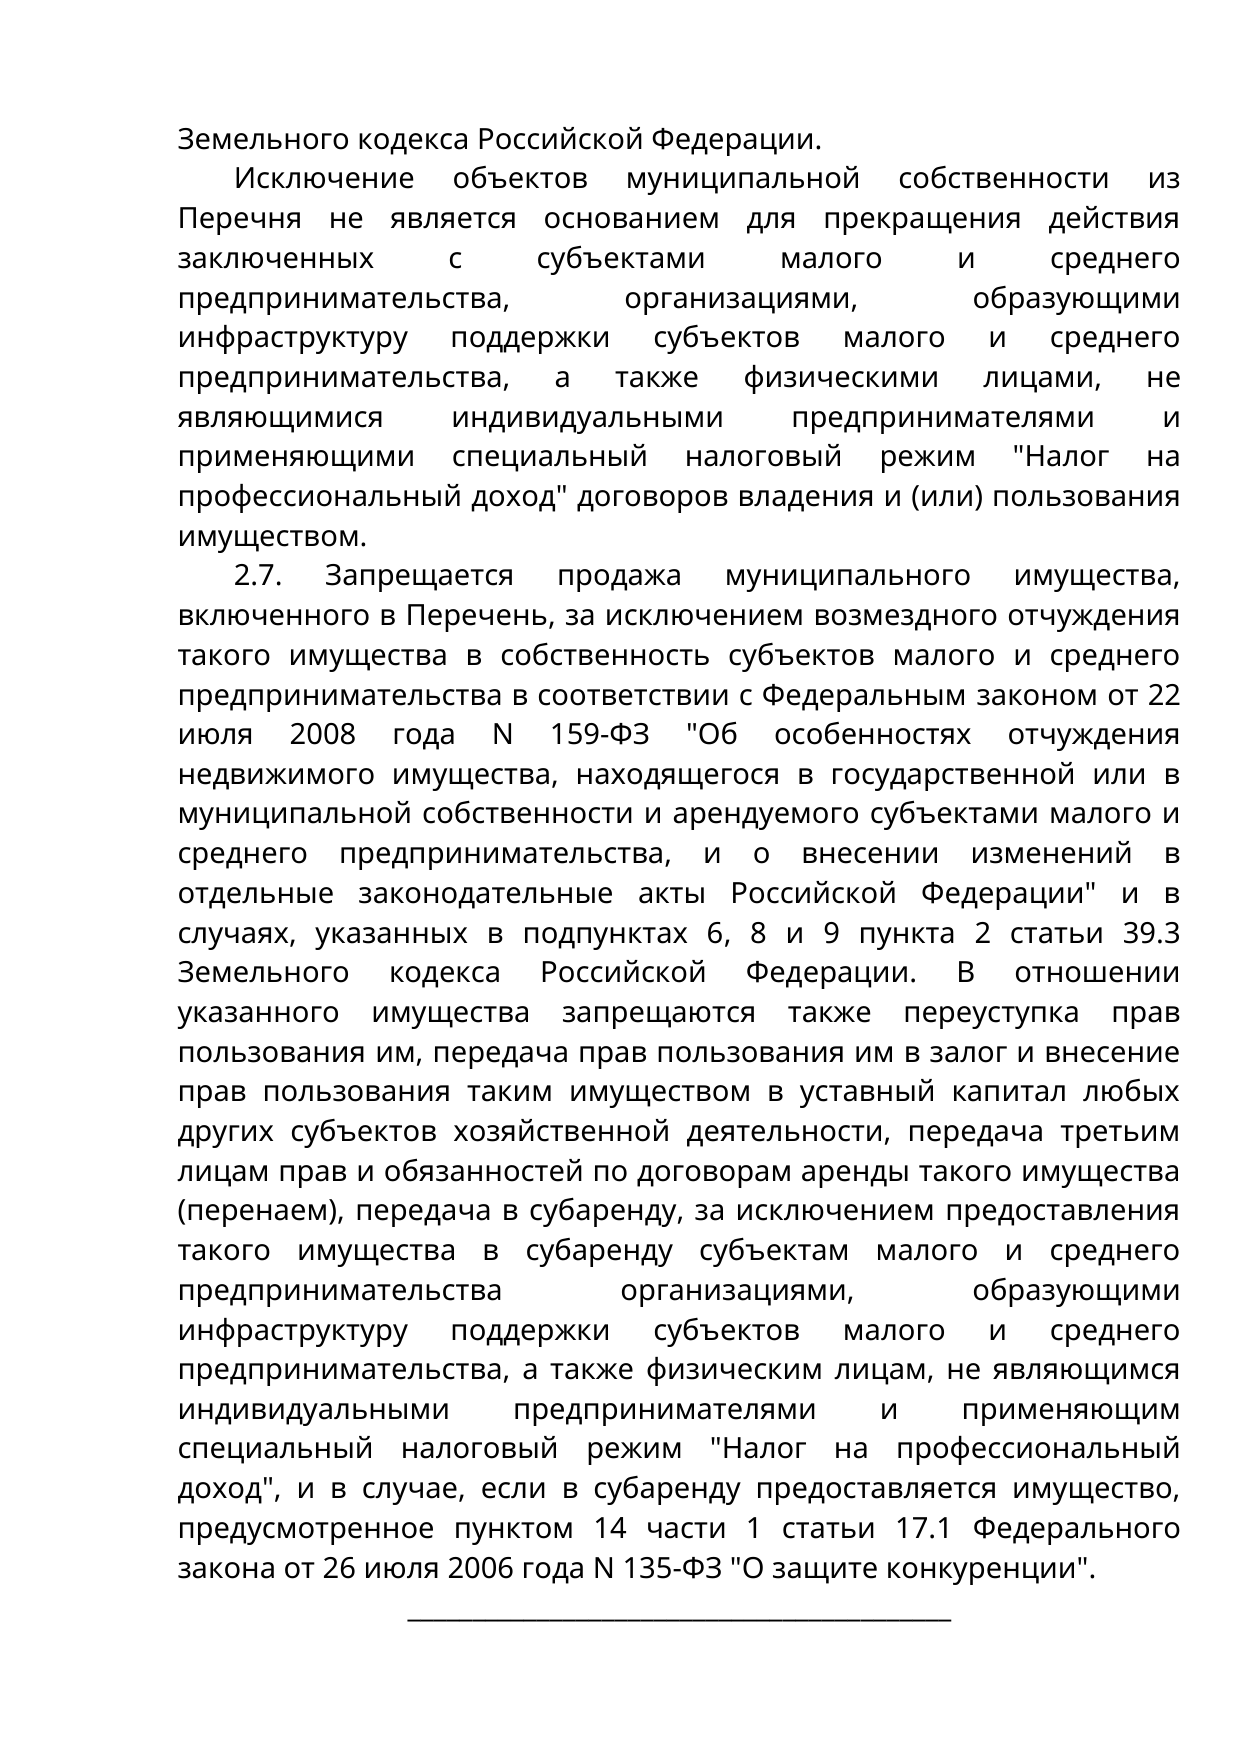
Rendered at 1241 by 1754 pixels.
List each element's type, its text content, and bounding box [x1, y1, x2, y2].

text __________________________________________ [177, 1587, 1181, 1626]
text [177, 118, 1181, 158]
text Исключение объектов муниципальной собственности из Перечня не является основанием для прекращения действия заключенных с субъектами малого и среднего предпринимательства, организациями, образующими инфраструктуру поддержки субъектов малого и среднего предпринимательства, а также физическими лицами, не являющимися индивидуальными предпринимателями и применяющими специальный налоговый режим "Налог на профессиональный доход" договоров владения и (или) пользования имуществом. [177, 158, 1181, 555]
text 2.7. Запрещается продажа муниципального имущества, включенного в Перечень, за исключением возмездного отчуждения такого имущества в собственность субъектов малого и среднего предпринимательства в соответствии с Федеральным законом от 22 июля 2008 года N 159-ФЗ "Об особенностях отчуждения недвижимого имущества, находящегося в государственной или в муниципальной собственности и арендуемого субъектами малого и среднего предпринимательства, и о внесении изменений в отдельные законодательные акты Российской Федерации" и в случаях, указанных в подпунктах 6, 8 и 9 пункта 2 статьи 39.3 Земельного кодекса Российской Федерации. В отношении указанного имущества запрещаются также переуступка прав пользования им, передача прав пользования им в залог и внесение прав пользования таким имуществом в уставный капитал любых других субъектов хозяйственной деятельности, передача третьим лицам прав и обязанностей по договорам аренды такого имущества (перенаем), передача в субаренду, за исключением предоставления такого имущества в субаренду субъектам малого и среднего предпринимательства организациями, образующими инфраструктуру поддержки субъектов малого и среднего предпринимательства, а также физическим лицам, не являющимся индивидуальными предпринимателями и применяющим специальный налоговый режим "Налог на профессиональный доход", и в случае, если в субаренду предоставляется имущество, предусмотренное пунктом 14 части 1 статьи 17.1 Федерального закона от 26 июля 2006 года N 135-ФЗ "О защите конкуренции". [177, 555, 1181, 1587]
